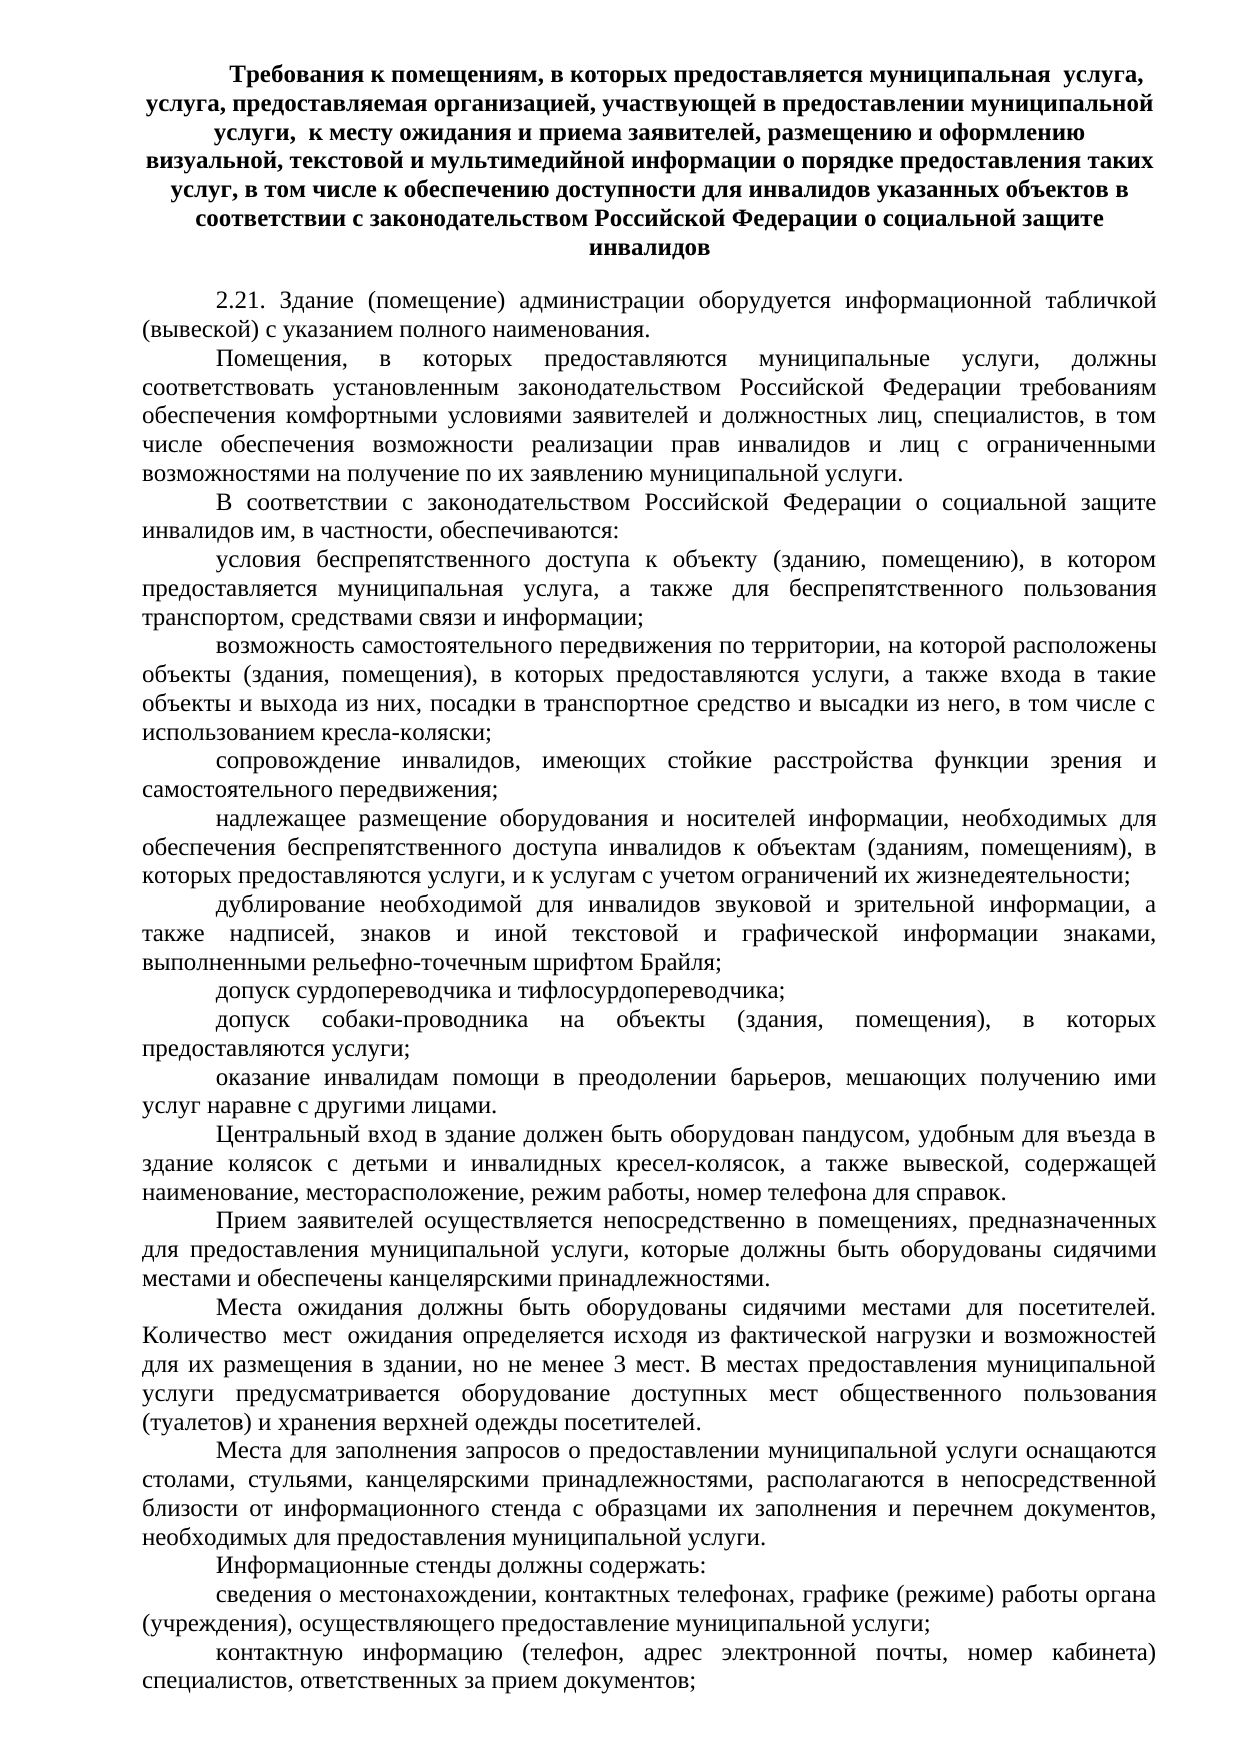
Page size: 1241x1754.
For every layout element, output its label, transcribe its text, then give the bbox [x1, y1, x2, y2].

text 2.21. Здание (помещение) администрации оборудуется информационной табличкой (вывеской) с указанием полного наименования. [142, 285, 1157, 343]
text оказание инвалидам помощи в преодолении барьеров, мешающих получению ими услуг наравне с другими лицами. [142, 1062, 1157, 1119]
text условия беспрепятственного доступа к объекту (зданию, помещению), в котором предоставляется муниципальная услуга, а также для беспрепятственного пользования транспортом, средствами связи и информации; [142, 544, 1157, 630]
text В соответствии с законодательством Российской Федерации о социальной защите инвалидов им, в частности, обеспечиваются: [142, 487, 1157, 544]
text дублирование необходимой для инвалидов звуковой и зрительной информации, а также надписей, знаков и иной текстовой и графической информации знаками, выполненными рельефно-точечным шрифтом Брайля; [142, 889, 1157, 975]
text Помещения, в которых предоставляются муниципальные услуги, должны соответствовать установленным законодательством Российской Федерации требованиям обеспечения комфортными условиями заявителей и должностных лиц, специалистов, в том числе обеспечения возможности реализации прав инвалидов и лиц с ограниченными возможностями на получение по их заявлению муниципальной услуги. [142, 343, 1157, 487]
text возможность самостоятельного передвижения по территории, на которой расположены объекты (здания, помещения), в которых предоставляются услуги, а также входа в такие объекты и выхода из них, посадки в транспортное средство и высадки из него, в том числе с использованием кресла-коляски; [142, 630, 1157, 745]
text Центральный вход в здание должен быть оборудован пандусом, удобным для въезда в здание колясок с детьми и инвалидных кресел-колясок, а также вывеской, содержащей наименование, месторасположение, режим работы, номер телефона для справок. [142, 1119, 1157, 1205]
text допуск сурдопереводчика и тифлосурдопереводчика; [142, 975, 1157, 1004]
text сопровождение инвалидов, имеющих стойкие расстройства функции зрения и самостоятельного передвижения; [142, 745, 1157, 803]
text надлежащее размещение оборудования и носителей информации, необходимых для обеспечения беспрепятственного доступа инвалидов к объектам (зданиям, помещениям), в которых предоставляются услуги, и к услугам с учетом ограничений их жизнедеятельности; [142, 803, 1157, 889]
text допуск собаки-проводника на объекты (здания, помещения), в которых предоставляются услуги; [142, 1004, 1157, 1062]
text Прием заявителей осуществляется непосредственно в помещениях, предназначенных для предоставления муниципальной услуги, которые должны быть оборудованы сидячими местами и обеспечены канцелярскими принадлежностями. [142, 1205, 1157, 1292]
text контактную информацию (телефон, адрес электронной почты, номер кабинета) специалистов, ответственных за прием документов; [142, 1637, 1157, 1694]
text Требования к помещениям, в которых предоставляется муниципальная услуга, услуга, предоставляемая организацией, участвующей в предоставлении муниципальной услуги, к месту ожидания и приема заявителей, размещению и оформлению визуальной, текстовой и мультимедийной информации о порядке предоставления таких услуг, в том числе к обеспечению доступности для инвалидов указанных объектов в соответствии с законодательством Российской Федерации о социальной защите инвалидов [142, 59, 1157, 260]
text Места для заполнения запросов о предоставлении муниципальной услуги оснащаются столами, стульями, канцелярскими принадлежностями, располагаются в непосредственной близости от информационного стенда с образцами их заполнения и перечнем документов, необходимых для предоставления муниципальной услуги. [142, 1435, 1157, 1550]
text Информационные стенды должны содержать: [142, 1550, 1157, 1579]
text Места ожидания должны быть оборудованы сидячими местами для посетителей. Количество мест ожидания определяется исходя из фактической нагрузки и возможностей для их размещения в здании, но не менее 3 мест. В местах предоставления муниципальной услуги предусматривается оборудование доступных мест общественного пользования (туалетов) и хранения верхней одежды посетителей. [142, 1292, 1157, 1435]
text сведения о местонахождении, контактных телефонах, графике (режиме) работы органа (учреждения), осуществляющего предоставление муниципальной услуги; [142, 1579, 1157, 1637]
